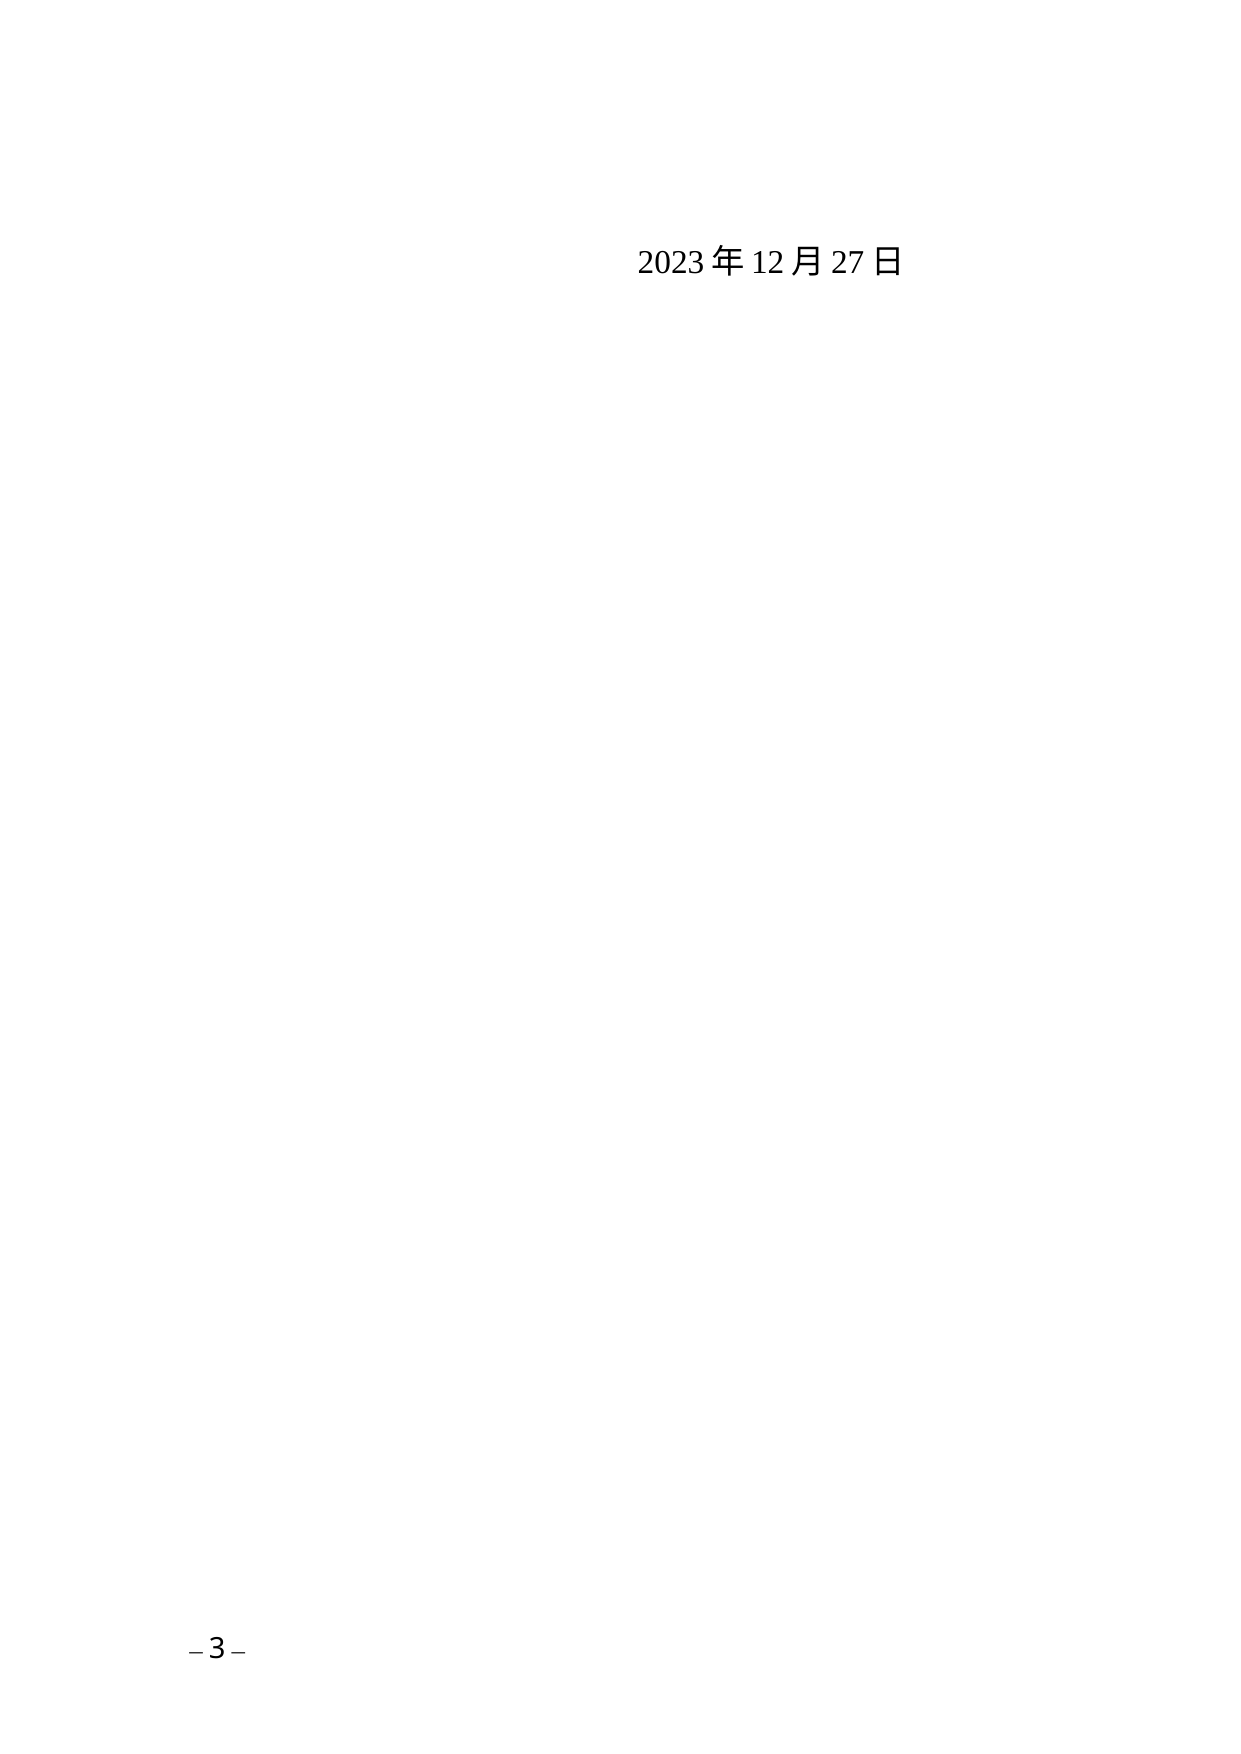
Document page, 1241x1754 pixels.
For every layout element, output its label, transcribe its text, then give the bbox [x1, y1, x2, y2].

text 2023年12月27日 [187, 227, 1053, 292]
